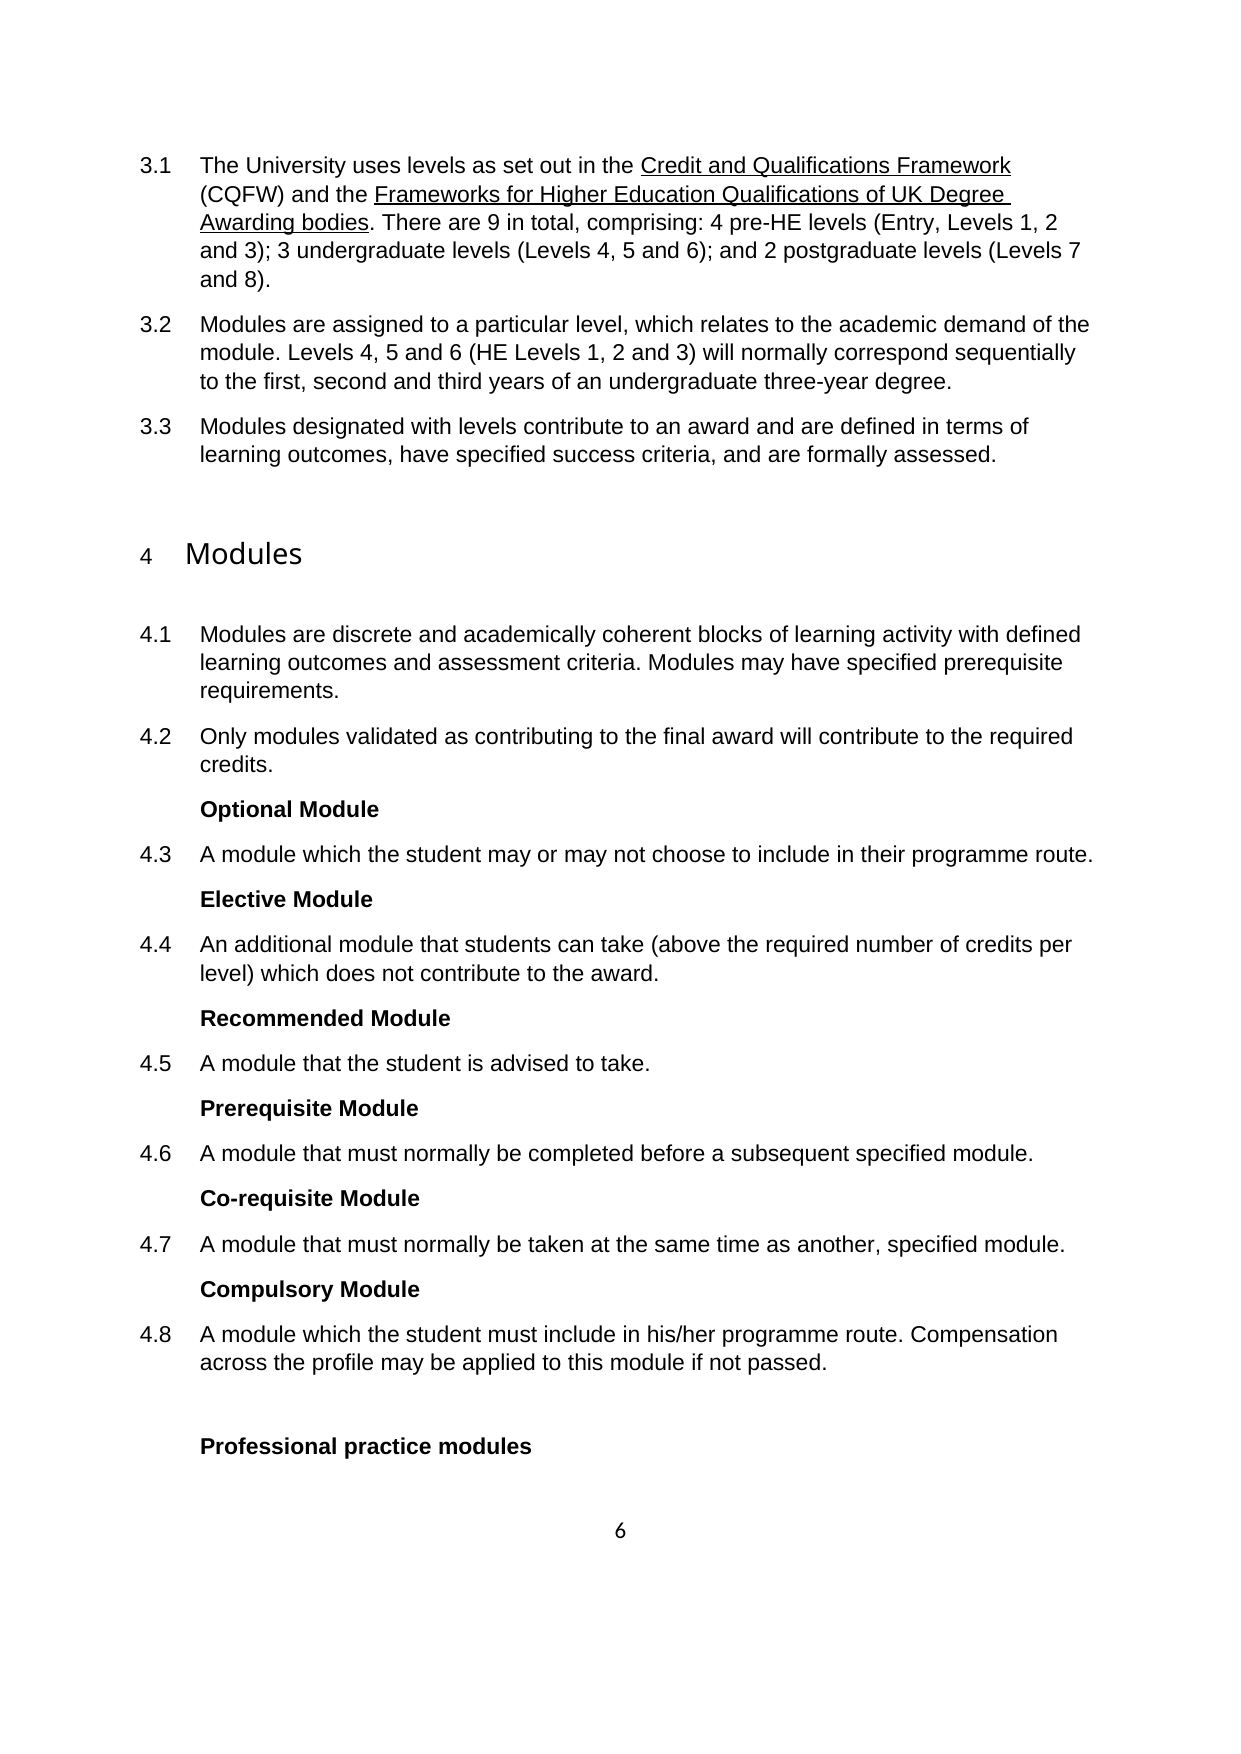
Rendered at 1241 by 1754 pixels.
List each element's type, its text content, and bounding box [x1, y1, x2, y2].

subtitle Modules are assigned to a particular level, which relates to the academic demand of the module. Levels 4, 5 and 6 (HE Levels 1, 2 and 3) will normally correspond sequentially to the first, second and third years of an undergraduate three-year degree. [139, 311, 1101, 394]
subtitle Modules are discrete and academically coherent blocks of learning activity with defined learning outcomes and assessment criteria. Modules may have specified prerequisite requirements. [139, 621, 1101, 704]
subtitle Recommended Module [200, 1005, 1101, 1031]
subtitle Prerequisite Module [200, 1095, 1101, 1122]
subtitle Co-requisite Module [200, 1185, 1101, 1212]
subtitle Professional practice modules [200, 1433, 1101, 1459]
subtitle A module that must normally be completed before a subsequent specified module. [139, 1140, 1101, 1167]
subtitle A module which the student must include in his/her programme route. Compensation across the profile may be applied to this module if not passed. [139, 1321, 1101, 1376]
subtitle Only modules validated as contributing to the final award will contribute to the required credits. [139, 723, 1101, 777]
subtitle Optional Module [200, 796, 1101, 822]
subtitle Modules [139, 534, 1101, 573]
subtitle A module that the student is advised to take. [139, 1050, 1101, 1076]
subtitle A module which the student may or may not choose to include in their programme route. [139, 841, 1101, 868]
subtitle Compulsory Module [200, 1276, 1101, 1302]
subtitle Elective Module [200, 886, 1101, 913]
subtitle An additional module that students can take (above the required number of credits per level) which does not contribute to the award. [139, 931, 1101, 986]
subtitle Modules designated with levels contribute to an award and are defined in terms of learning outcomes, have specified success criteria, and are formally assessed. [139, 413, 1101, 468]
subtitle A module that must normally be taken at the same time as another, specified module. [139, 1231, 1101, 1257]
subtitle The University uses levels as set out in the Credit and Qualifications Framework (CQFW) and the Frameworks for Higher Education Qualifications of UK Degree Awarding bodies. There are 9 in total, comprising: 4 pre-HE levels (Entry, Levels 1, 2 and 3); 3 undergraduate levels (Levels 4, 5 and 6); and 2 postgraduate levels (Levels 7 and 8). [139, 152, 1101, 292]
